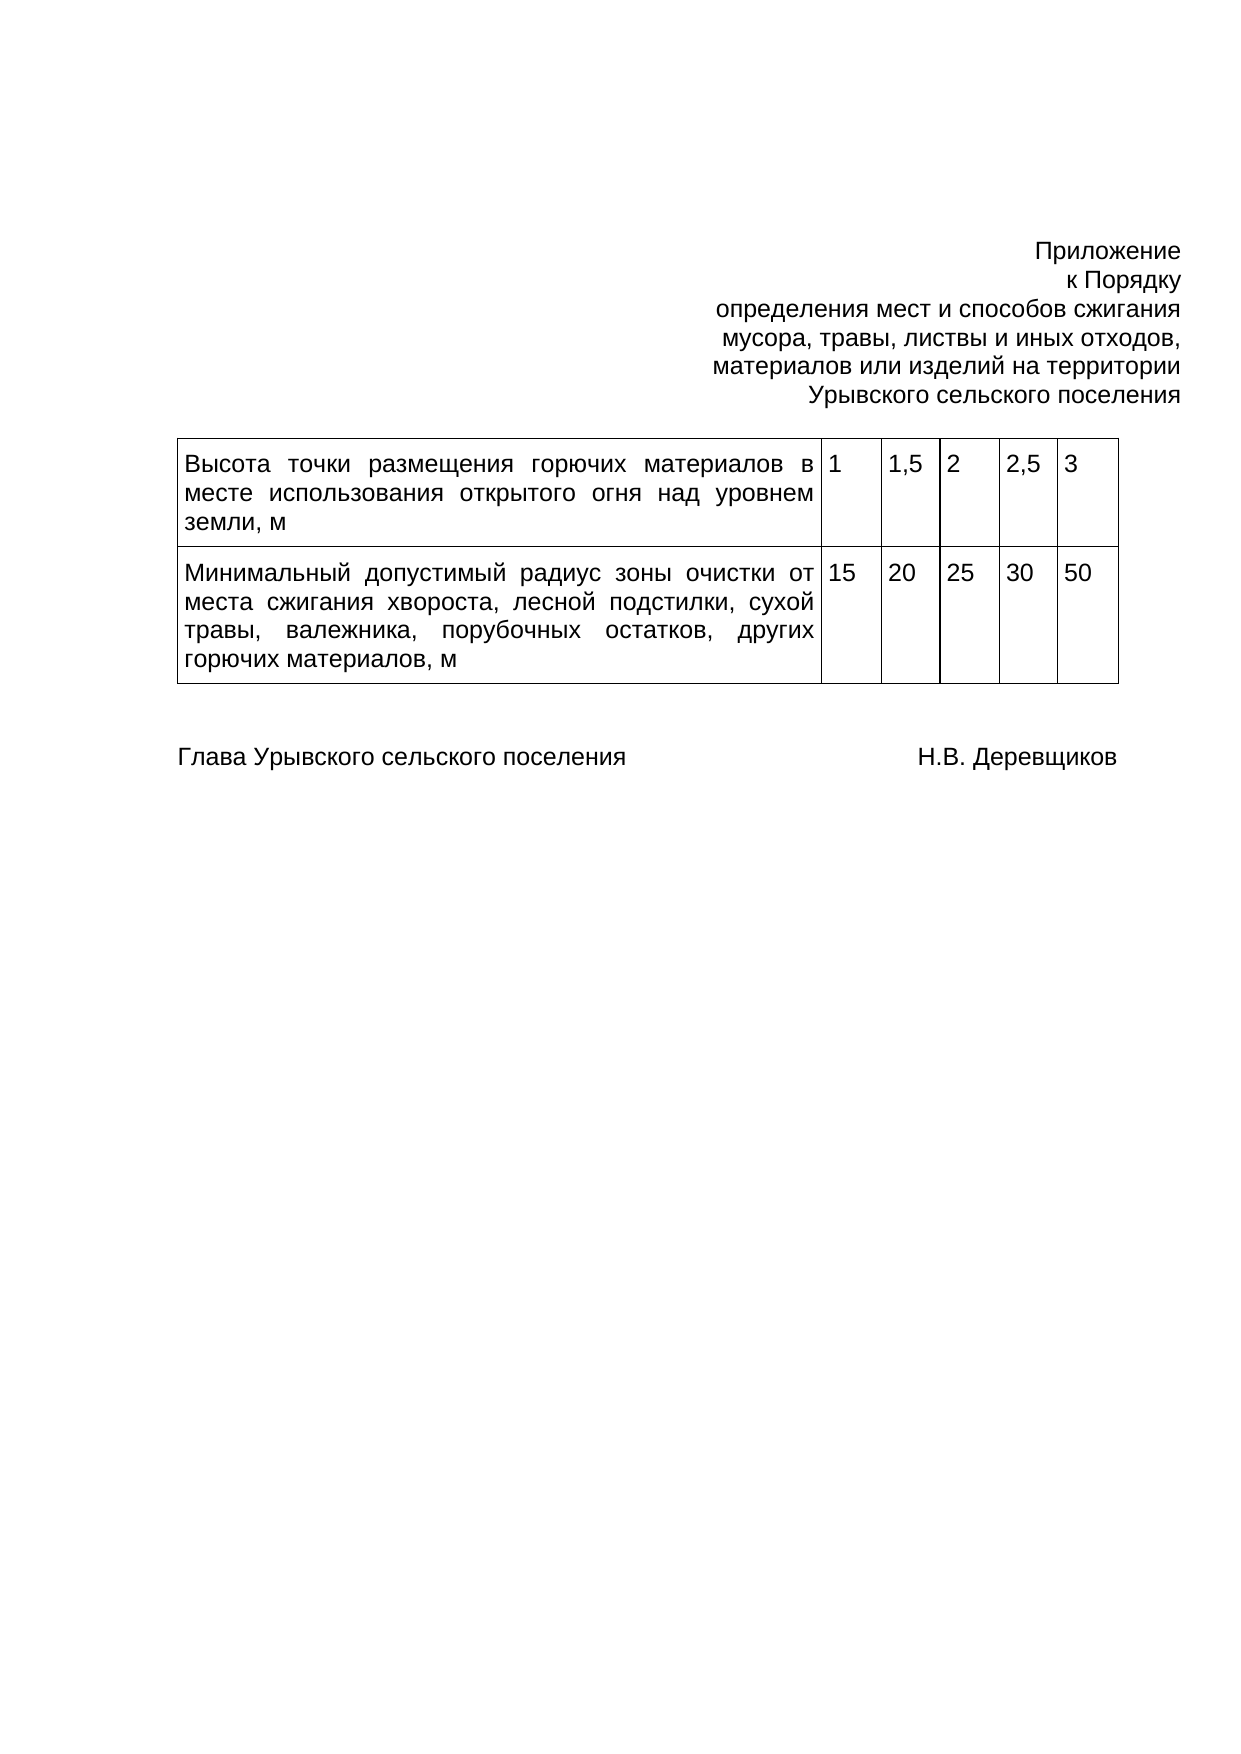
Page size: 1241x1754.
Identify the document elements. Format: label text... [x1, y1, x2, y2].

table_cell 50 [1058, 547, 1118, 683]
table_header 3 [1058, 439, 1118, 546]
text к Порядку [177, 265, 1181, 294]
text материалов или изделий на территории [177, 351, 1181, 380]
table_cell 20 [882, 547, 939, 683]
table_header 2 [941, 439, 999, 546]
text Приложение [177, 236, 1181, 265]
text Урывского сельского поселения [177, 380, 1181, 409]
table_cell 25 [941, 547, 999, 683]
table_cell 15 [822, 547, 881, 683]
table_cell 30 [1000, 547, 1057, 683]
text Глава Урывского сельского поселения Н.В. Деревщиков [177, 742, 1181, 771]
text мусора, травы, листвы и иных отходов, [177, 322, 1181, 351]
table_header Высота точки размещения горючих материалов в месте использования открытого огня над уровнем земли, м [178, 439, 821, 546]
table_header 1 [822, 439, 881, 546]
text определения мест и способов сжигания [177, 294, 1181, 322]
table_header 1,5 [882, 439, 939, 546]
table_cell Минимальный допустимый радиус зоны очистки от места сжигания хвороста, лесной подстилки, сухой травы, валежника, порубочных остатков, других горючих материалов, м [178, 547, 821, 683]
table_header 2,5 [1000, 439, 1057, 546]
